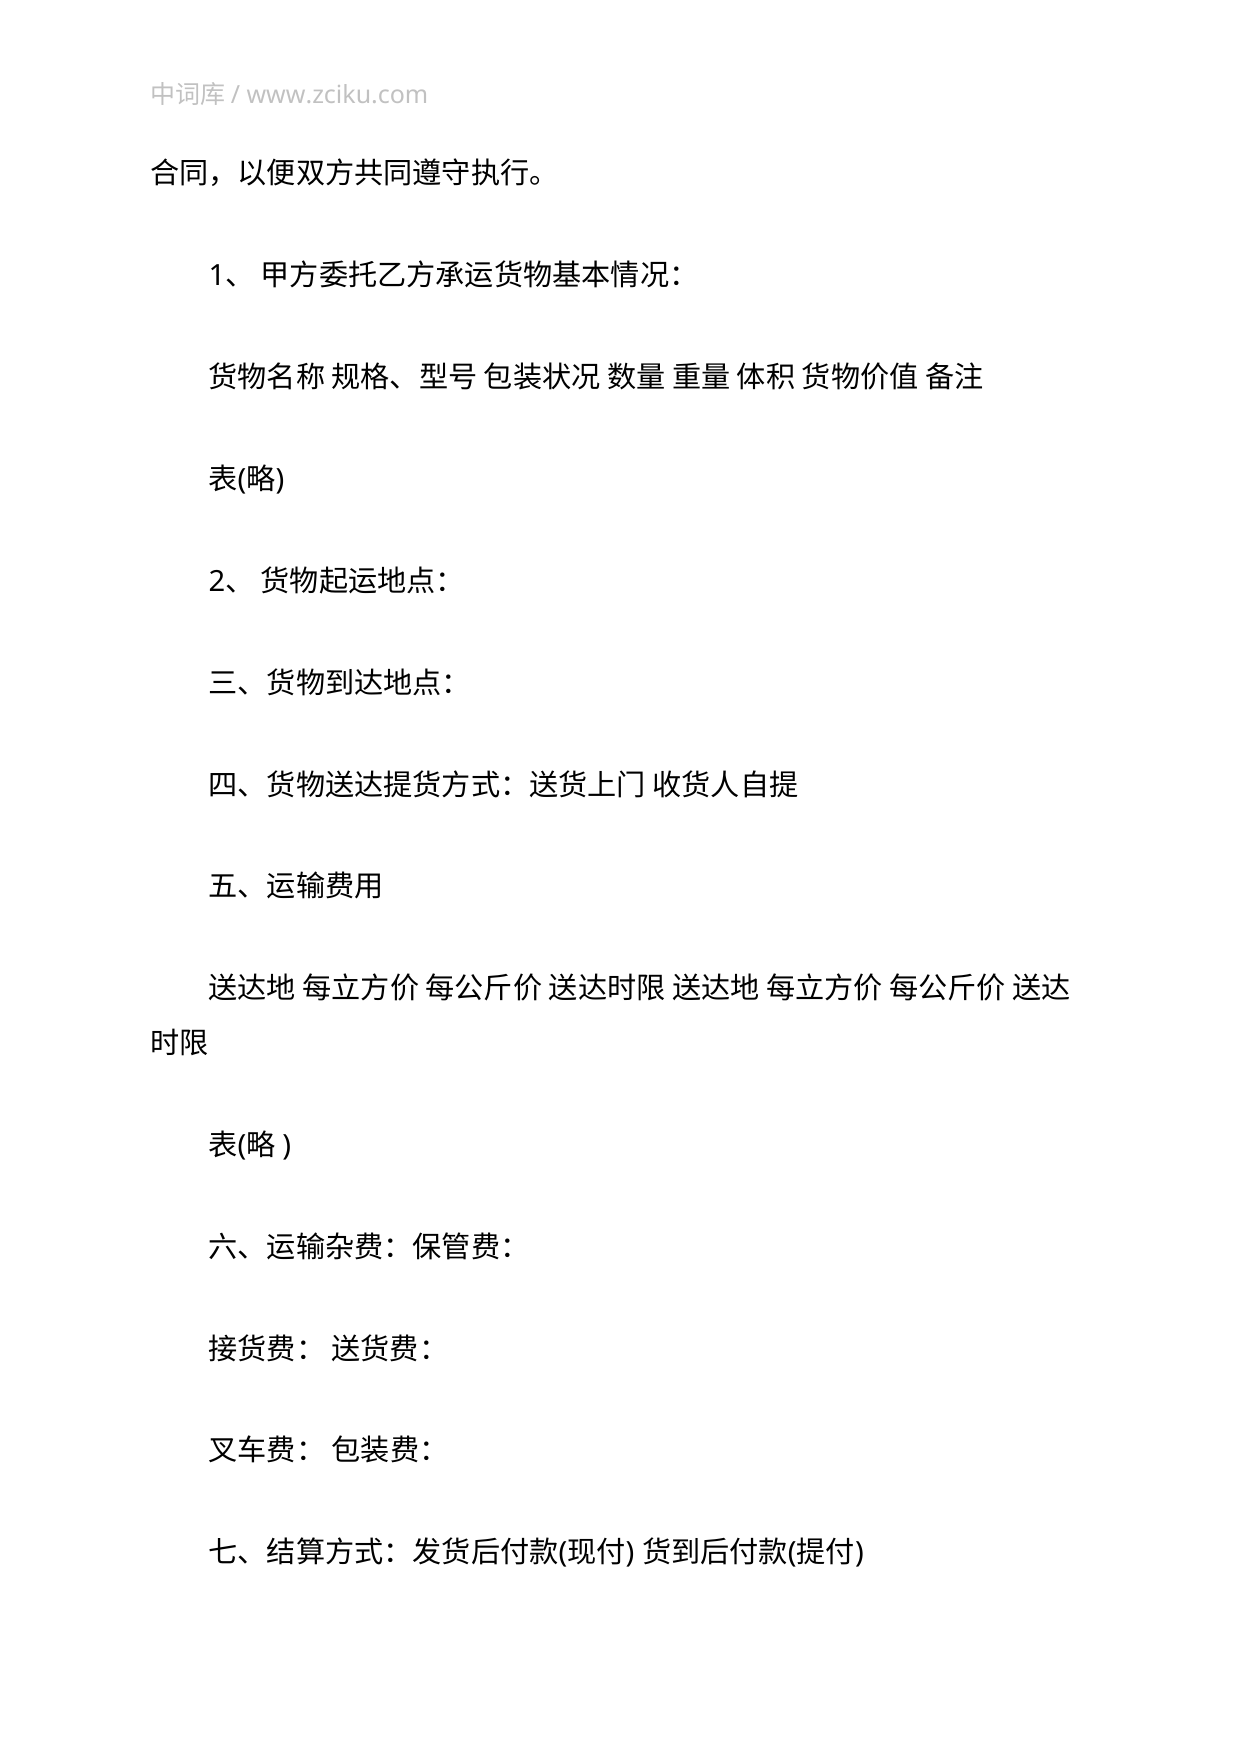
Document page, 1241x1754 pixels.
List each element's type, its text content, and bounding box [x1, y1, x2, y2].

text 表(略 ) [150, 1121, 1090, 1164]
text 货物名称 规格、型号 包装状况 数量 重量 体积 货物价值 备注 [150, 354, 1090, 396]
text 四、货物送达提货方式：送货上门 收货人自提 [150, 761, 1090, 803]
text 六、运输杂费：保管费： [150, 1223, 1090, 1266]
text 三、货物到达地点： [150, 659, 1090, 702]
text 七、结算方式：发货后付款(现付) 货到后付款(提付) [150, 1529, 1090, 1571]
text 叉车费： 包装费： [150, 1427, 1090, 1469]
text 表(略) [150, 456, 1090, 498]
text 五、运输费用 [150, 863, 1090, 905]
text 接货费： 送货费： [150, 1325, 1090, 1367]
text 送达地 每立方价 每公斤价 送达时限 送达地 每立方价 每公斤价 送达时限 [150, 965, 1090, 1062]
text 2、 货物起运地点： [150, 557, 1090, 600]
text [150, 150, 1090, 192]
text 1、 甲方委托乙方承运货物基本情况： [150, 252, 1090, 294]
